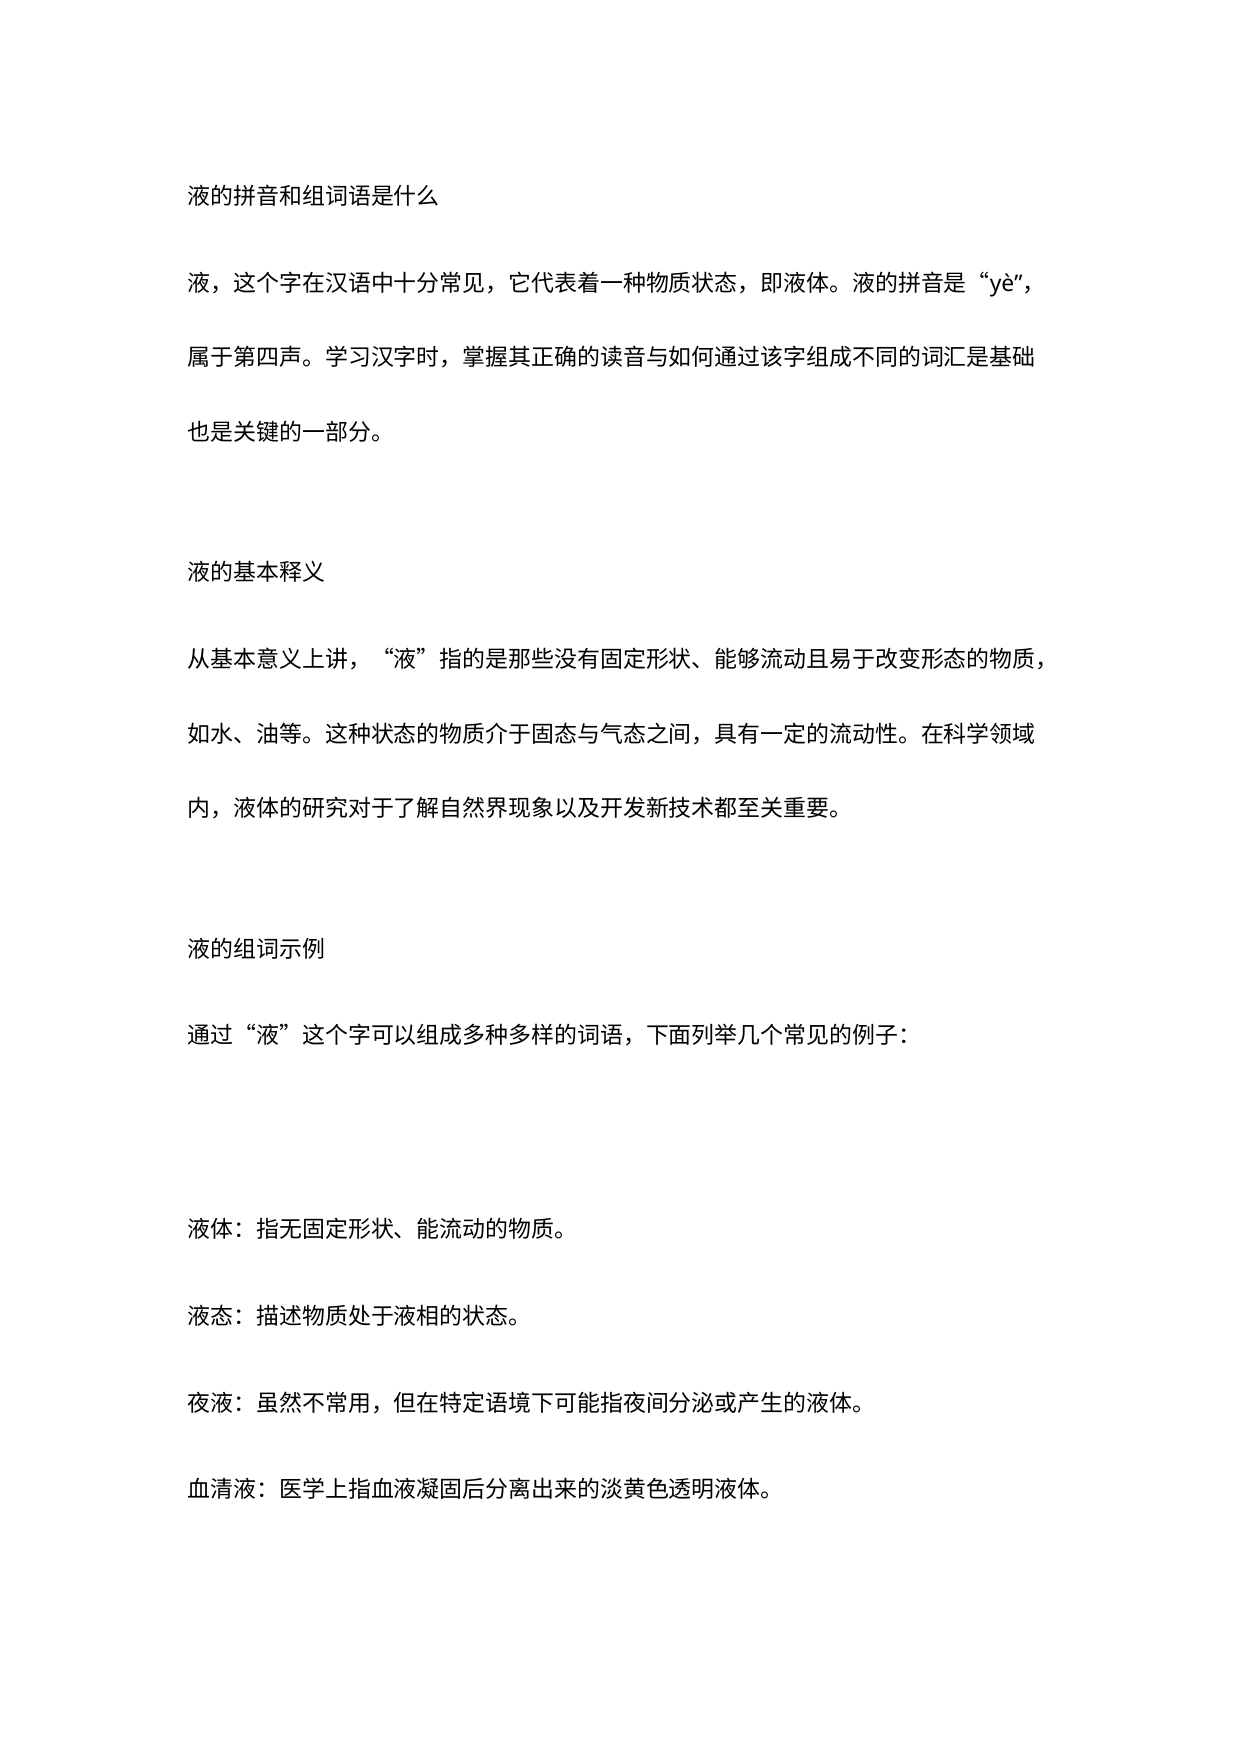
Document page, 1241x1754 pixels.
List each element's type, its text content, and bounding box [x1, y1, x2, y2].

text 液的基本释义 [187, 538, 1053, 603]
text 血清液：医学上指血液凝固后分离出来的淡黄色透明液体。 [187, 1455, 1053, 1520]
text 液的组词示例 [187, 915, 1053, 980]
text 液体：指无固定形状、能流动的物质。 [187, 1196, 1053, 1261]
text 液，这个字在汉语中十分常见，它代表着一种物质状态，即液体。液的拼音是“yè”，属于第四声。学习汉字时，掌握其正确的读音与如何通过该字组成不同的词汇是基础也是关键的一部分。 [187, 248, 1053, 463]
text 从基本意义上讲，“液”指的是那些没有固定形状、能够流动且易于改变形态的物质，如水、油等。这种状态的物质介于固态与气态之间，具有一定的流动性。在科学领域内，液体的研究对于了解自然界现象以及开发新技术都至关重要。 [187, 625, 1053, 839]
text 液的拼音和组词语是什么 [187, 162, 1053, 227]
text 液态：描述物质处于液相的状态。 [187, 1282, 1053, 1347]
text 通过“液”这个字可以组成多种多样的词语，下面列举几个常见的例子： [187, 1001, 1053, 1066]
text 夜液：虽然不常用，但在特定语境下可能指夜间分泌或产生的液体。 [187, 1369, 1053, 1434]
